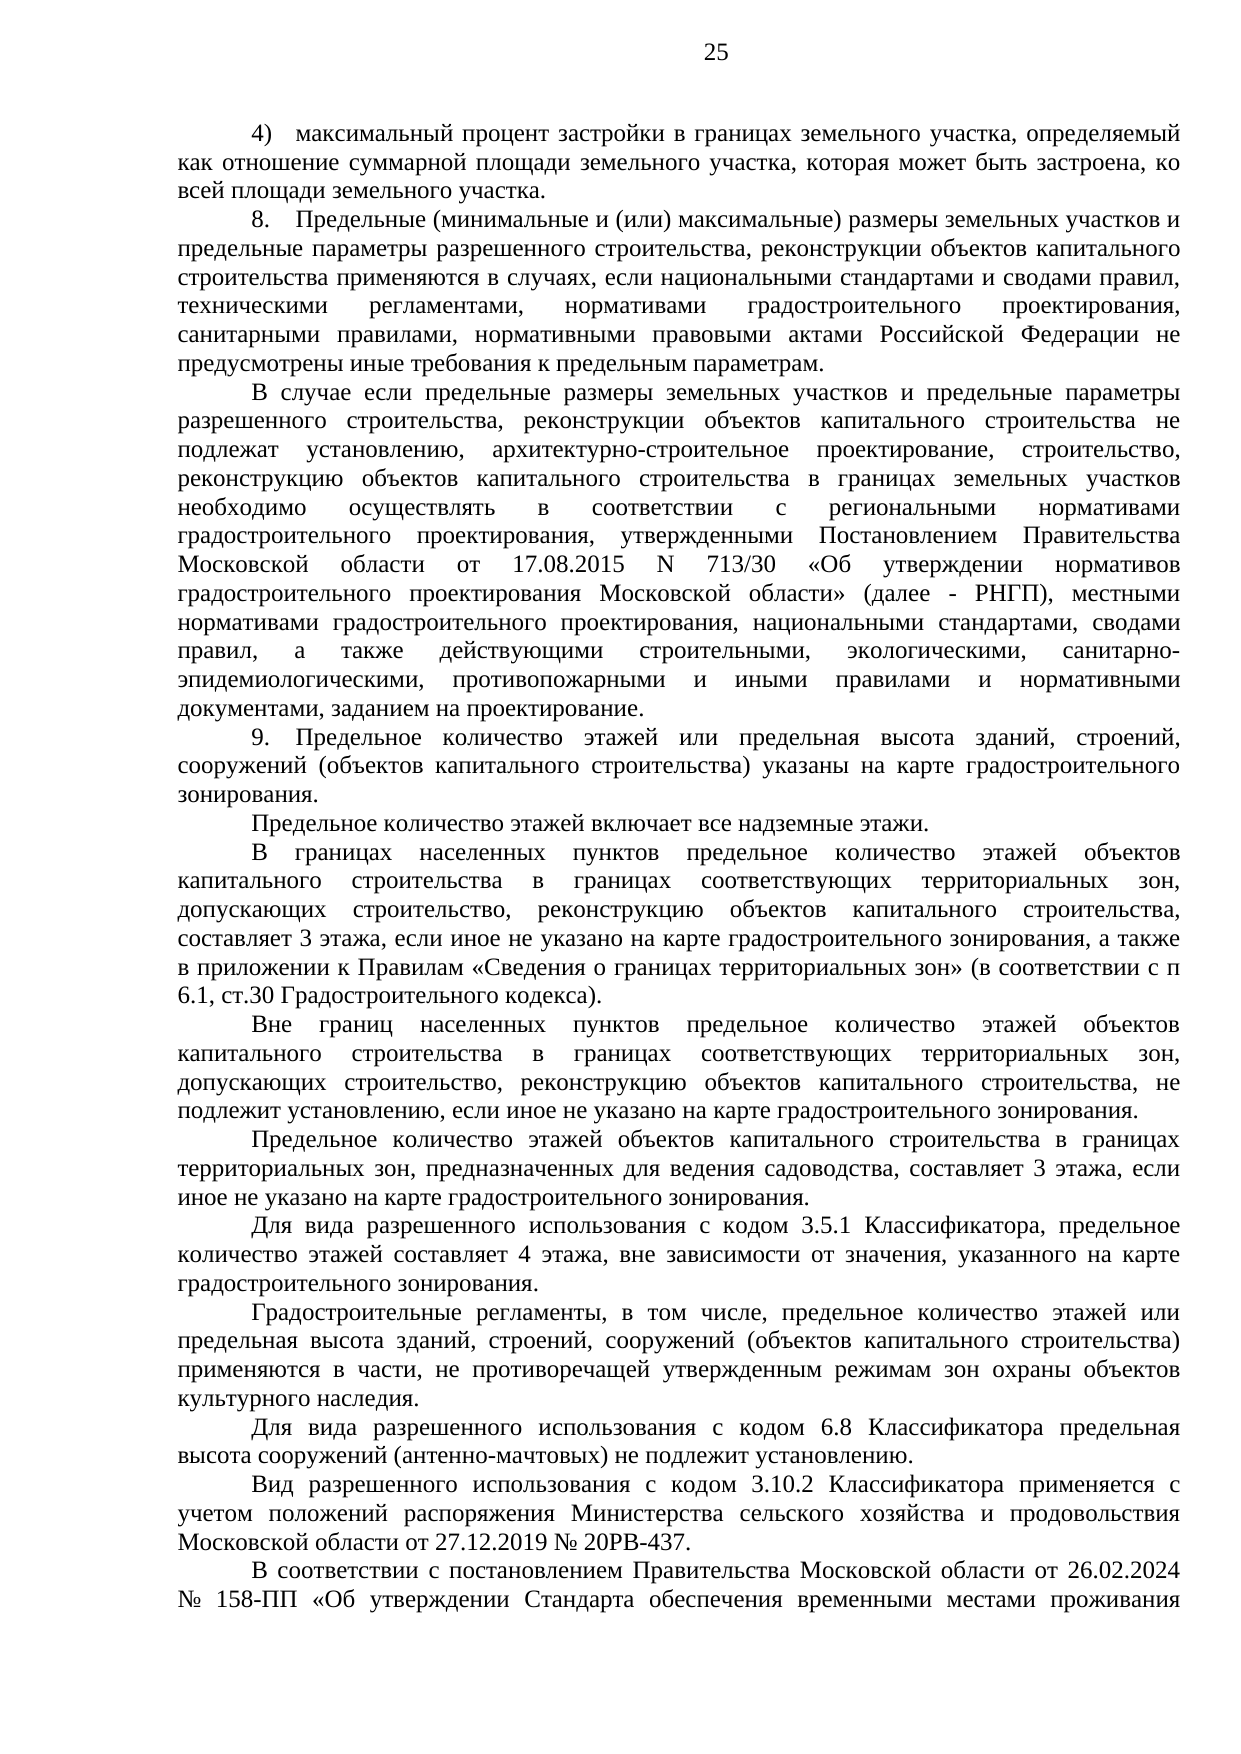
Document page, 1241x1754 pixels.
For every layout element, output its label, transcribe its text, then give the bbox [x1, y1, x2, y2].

list Предельное количество этажей или предельная высота зданий, строений, сооружений (объектов капитального строительства) указаны на карте градостроительного зонирования. [177, 722, 1181, 808]
text Предельное количество этажей включает все надземные этажи. [177, 808, 1181, 837]
text В границах населенных пунктов предельное количество этажей объектов капитального строительства в границах соответствующих территориальных зон, допускающих строительство, реконструкцию объектов капитального строительства, составляет 3 этажа, если иное не указано на карте градостроительного зонирования, а также в приложении к Правилам «Сведения о границах территориальных зон» (в соответствии с п 6.1, ст.30 Градостроительного кодекса). [177, 837, 1181, 1009]
text Для вида разрешенного использования с кодом 6.8 Классификатора предельная высота сооружений (антенно-мачтовых) не подлежит установлению. [177, 1412, 1181, 1469]
list В случае если предельные размеры земельных участков и предельные параметры разрешенного строительства, реконструкции объектов капитального строительства не подлежат установлению, архитектурно-строительное проектирование, строительство, реконструкцию объектов капитального строительства в границах земельных участков необходимо осуществлять в соответствии с региональными нормативами градостроительного проектирования, утвержденными Постановлением Правительства Московской области от 17.08.2015 N 713/30 «Об утверждении нормативов градостроительного проектирования Московской области» (далее - РНГП), местными нормативами градостроительного проектирования, национальными стандартами, сводами правил, а также действующими строительными, экологическими, санитарно-эпидемиологическими, противопожарными и иными правилами и нормативными документами, заданием на проектирование. [177, 377, 1181, 722]
text Вне границ населенных пунктов предельное количество этажей объектов капитального строительства в границах соответствующих территориальных зон, допускающих строительство, реконструкцию объектов капитального строительства, не подлежит установлению, если иное не указано на карте градостроительного зонирования. [177, 1009, 1181, 1124]
text Градостроительные регламенты, в том числе, предельное количество этажей или предельная высота зданий, строений, сооружений (объектов капитального строительства) применяются в части, не противоречащей утвержденным режимам зон охраны объектов культурного наследия. [177, 1297, 1181, 1412]
text Вид разрешенного использования с кодом 3.10.2 Классификатора применяется с учетом положений распоряжения Министерства сельского хозяйства и продовольствия Московской области от 27.12.2019 № 20РВ-437. [177, 1469, 1181, 1556]
list Предельные (минимальные и (или) максимальные) размеры земельных участков и предельные параметры разрешенного строительства, реконструкции объектов капитального строительства применяются в случаях, если национальными стандартами и сводами правил, техническими регламентами, нормативами градостроительного проектирования, санитарными правилами, нормативными правовыми актами Российской Федерации не предусмотрены иные требования к предельным параметрам. [177, 204, 1181, 377]
text Предельное количество этажей объектов капитального строительства в границах территориальных зон, предназначенных для ведения садоводства, составляет 3 этажа, если иное не указано на карте градостроительного зонирования. [177, 1124, 1181, 1211]
text Для вида разрешенного использования с кодом 3.5.1 Классификатора, предельное количество этажей составляет 4 этажа, вне зависимости от значения, указанного на карте градостроительного зонирования. [177, 1211, 1181, 1297]
list максимальный процент застройки в границах земельного участка, определяемый как отношение суммарной площади земельного участка, которая может быть застроена, ко всей площади земельного участка. [177, 118, 1181, 204]
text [177, 1556, 1181, 1613]
